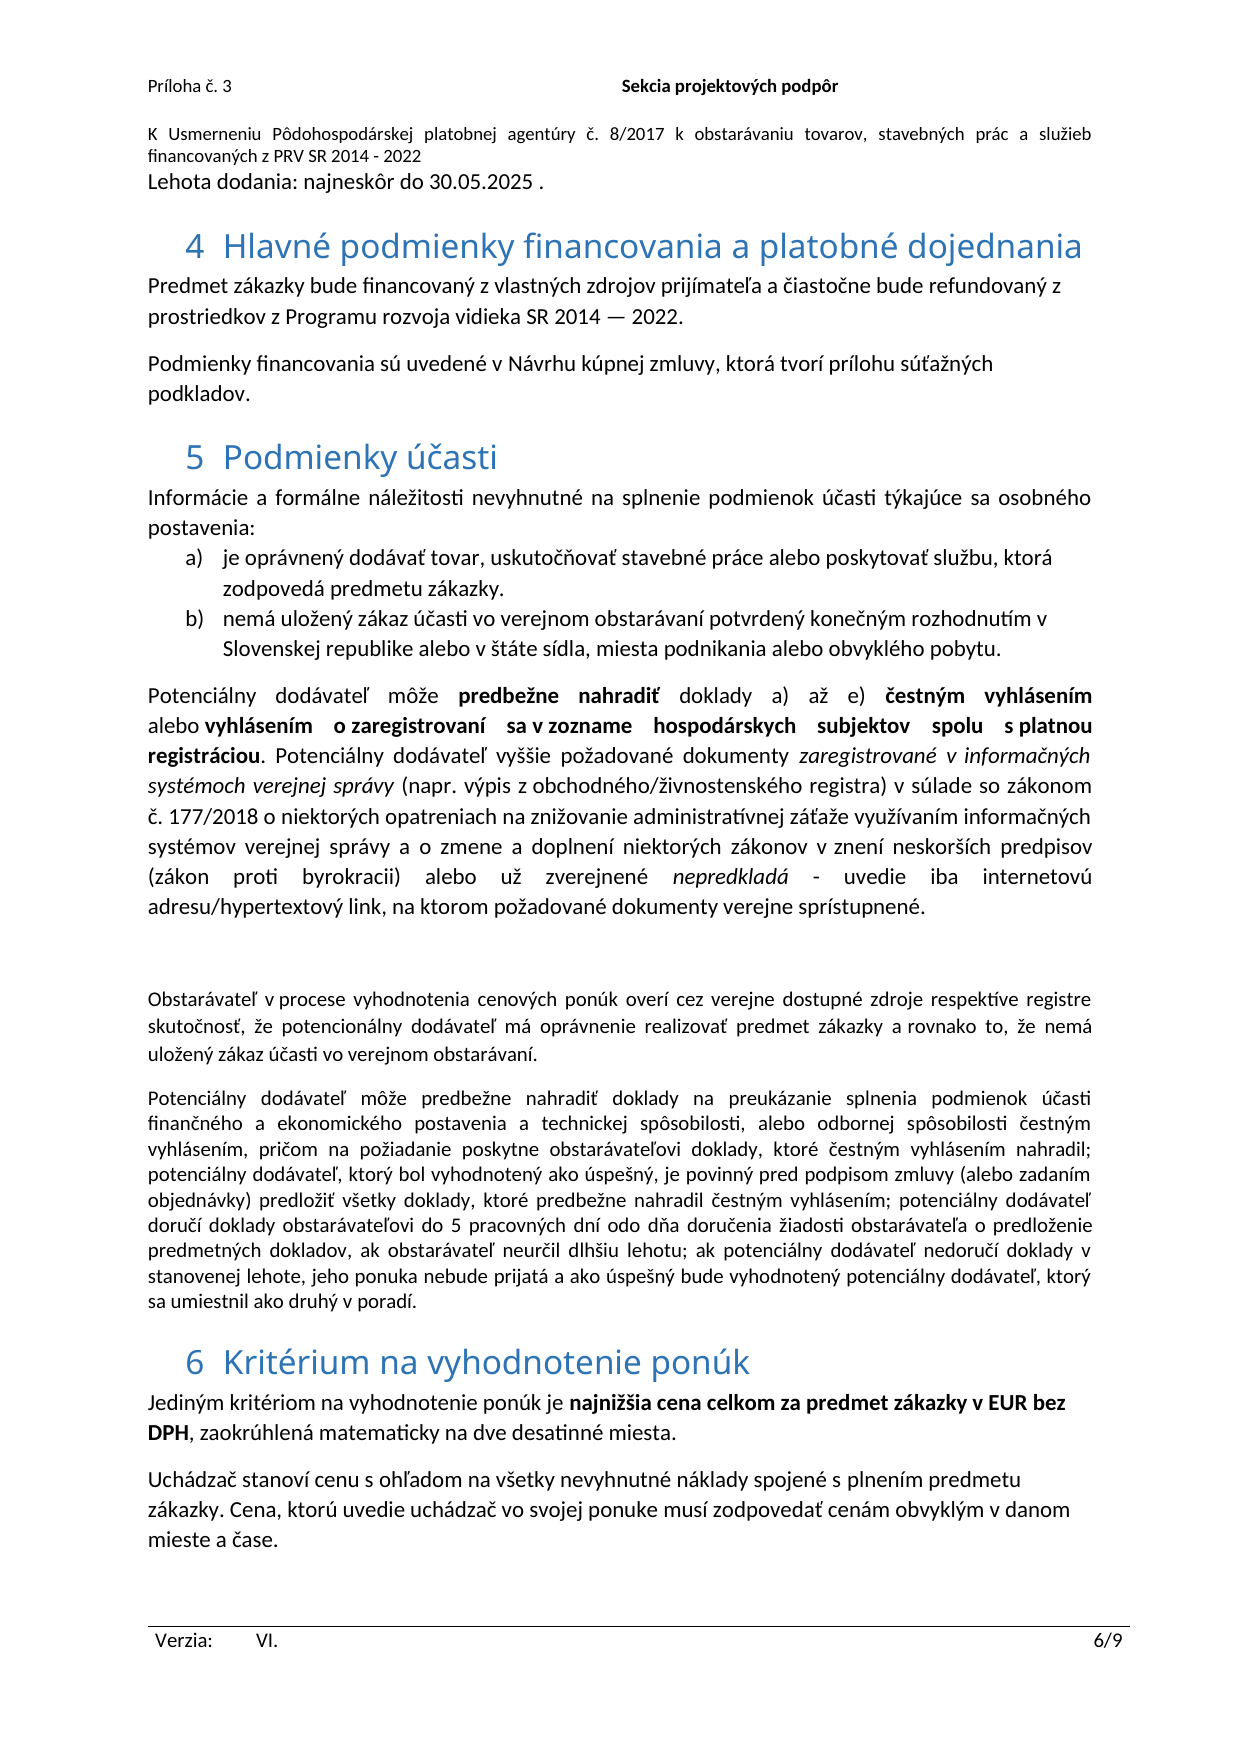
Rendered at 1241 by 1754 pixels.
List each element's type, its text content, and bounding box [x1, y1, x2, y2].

subtitle Hlavné podmienky financovania a platobné dojednania [185, 223, 1093, 268]
text Podmienky financovania sú uvedené v Návrhu kúpnej zmluvy, ktorá tvorí prílohu súťažných podkladov. [148, 349, 1093, 407]
text Potenciálny dodávateľ môže predbežne nahradiť doklady na preukázanie splnenia podmienok účasti finančného a ekonomického postavenia a technickej spôsobilosti, alebo odbornej spôsobilosti čestným vyhlásením, pričom na požiadanie poskytne obstarávateľovi doklady, ktoré čestným vyhlásením nahradil; potenciálny dodávateľ, ktorý bol vyhodnotený ako úspešný, je povinný pred podpisom zmluvy (alebo zadaním objednávky) predložiť všetky doklady, ktoré predbežne nahradil čestným vyhlásením; potenciálny dodávateľ doručí doklady obstarávateľovi do 5 pracovných dní odo dňa doručenia žiadosti obstarávateľa o predloženie predmetných dokladov, ak obstarávateľ neurčil dlhšiu lehotu; ak potenciálny dodávateľ nedoručí doklady v stanovenej lehote, jeho ponuka nebude prijatá a ako úspešný bude vyhodnotený potenciálny dodávateľ, ktorý sa umiestnil ako druhý v poradí. [148, 1085, 1093, 1314]
text Predmet zákazky bude financovaný z vlastných zdrojov prijímateľa a čiastočne bude refundovaný z prostriedkov z Programu rozvoja vidieka SR 2014 — 2022. [148, 272, 1093, 330]
text Obstarávateľ v procese vyhodnotenia cenových ponúk overí cez verejne dostupné zdroje respektíve registre skutočnosť, že potencionálny dodávateľ má oprávnenie realizovať predmet zákazky a rovnako to, že nemá uložený zákaz účasti vo verejnom obstarávaní. [148, 986, 1093, 1066]
list je oprávnený dodávať tovar, uskutočňovať stavebné práce alebo poskytovať službu, ktorá zodpovedá predmetu zákazky. [185, 543, 1093, 602]
text Uchádzač stanoví cenu s ohľadom na všetky nevyhnutné náklady spojené s plnením predmetu zákazky. Cena, ktorú uvedie uchádzač vo svojej ponuke musí zodpovedať cenám obvyklým v danom mieste a čase. [148, 1465, 1093, 1553]
subtitle Kritérium na vyhodnotenie ponúk [185, 1339, 1093, 1384]
text Informácie a formálne náležitosti nevyhnutné na splnenie podmienok účasti týkajúce sa osobného postavenia: [148, 483, 1093, 541]
text Potenciálny dodávateľ môže predbežne nahradiť doklady a) až e) čestným vyhlásením alebo vyhlásením o zaregistrovaní sa v zozname hospodárskych subjektov spolu s platnou registráciou. Potenciálny dodávateľ vyššie požadované dokumenty zaregistrované v informačných systémoch verejnej správy (napr. výpis z obchodného/živnostenského registra) v súlade so zákonom č. 177/2018 o niektorých opatreniach na znižovanie administratívnej záťaže využívaním informačných systémov verejnej správy a o zmene a doplnení niektorých zákonov v znení neskorších predpisov (zákon proti byrokracii) alebo už zverejnené nepredkladá - uvedie iba internetovú adresu/hypertextový link, na ktorom požadované dokumenty verejne sprístupnené. [148, 681, 1093, 921]
text Lehota dodania: najneskôr do 30.05.2025 . [148, 167, 1093, 196]
text Jediným kritériom na vyhodnotenie ponúk je najnižšia cena celkom za predmet zákazky v EUR bez DPH, zaokrúhlená matematicky na dve desatinné miesta. [148, 1388, 1093, 1446]
list nemá uložený zákaz účasti vo verejnom obstarávaní potvrdený konečným rozhodnutím v Slovenskej republike alebo v štáte sídla, miesta podnikania alebo obvyklého pobytu. [185, 604, 1093, 662]
subtitle Podmienky účasti [185, 434, 1093, 479]
